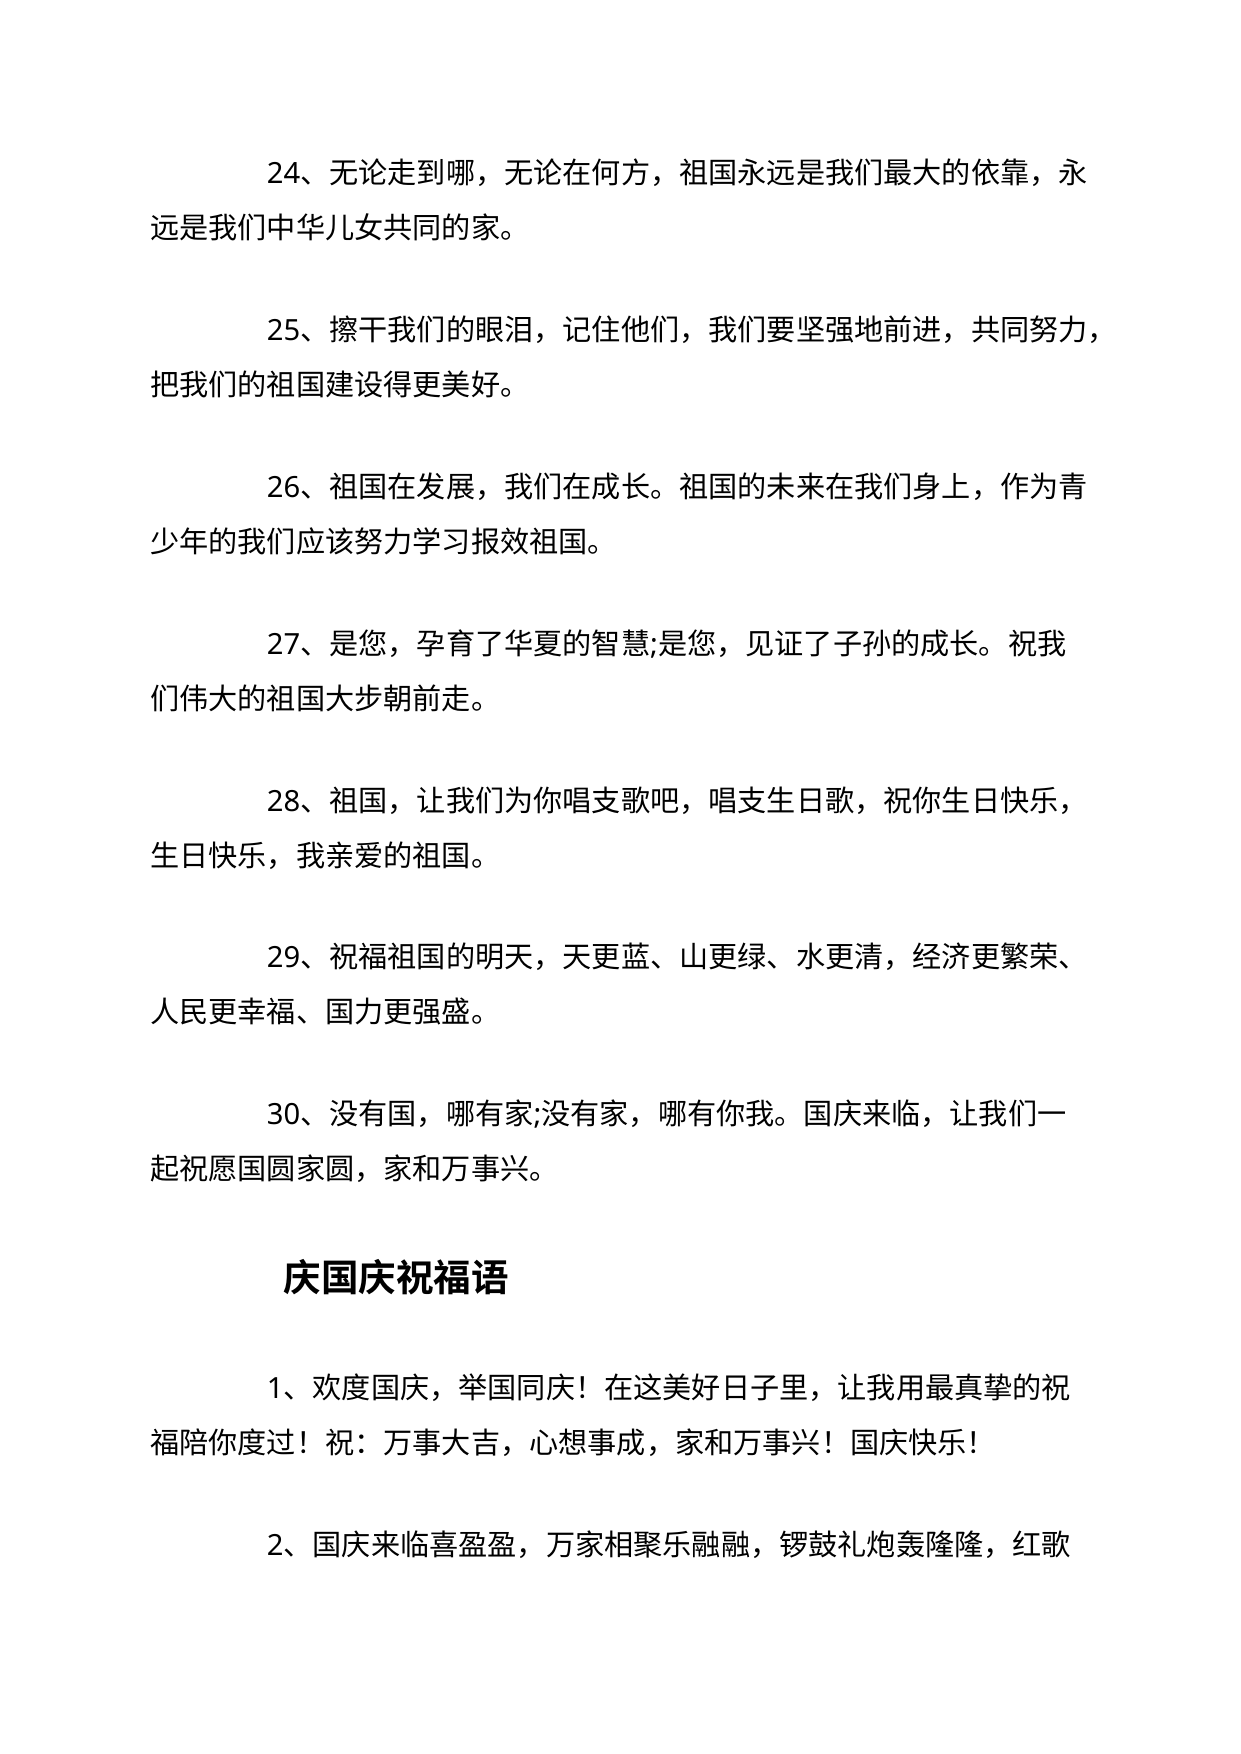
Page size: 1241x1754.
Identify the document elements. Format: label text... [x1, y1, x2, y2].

text 25、擦干我们的眼泪，记住他们，我们要坚强地前进，共同努力，把我们的祖国建设得更美好。 [150, 307, 1090, 404]
text 24、无论走到哪，无论在何方，祖国永远是我们最大的依靠，永远是我们中华儿女共同的家。 [150, 150, 1090, 247]
text 1、欢度国庆，举国同庆！在这美好日子里，让我用最真挚的祝福陪你度过！祝：万事大吉，心想事成，家和万事兴！国庆快乐！ [150, 1365, 1090, 1462]
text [150, 1522, 1090, 1564]
text 26、祖国在发展，我们在成长。祖国的未来在我们身上，作为青少年的我们应该努力学习报效祖国。 [150, 463, 1090, 561]
text 27、是您，孕育了华夏的智慧;是您，见证了子孙的成长。祝我们伟大的祖国大步朝前走。 [150, 620, 1090, 718]
text 29、祝福祖国的明天，天更蓝、山更绿、水更清，经济更繁荣、人民更幸福、国力更强盛。 [150, 934, 1090, 1031]
text 30、没有国，哪有家;没有家，哪有你我。国庆来临，让我们一起祝愿国圆家圆，家和万事兴。 [150, 1091, 1090, 1188]
text 庆国庆祝福语 [150, 1247, 1090, 1302]
text 28、祖国，让我们为你唱支歌吧，唱支生日歌，祝你生日快乐，生日快乐，我亲爱的祖国。 [150, 777, 1090, 874]
